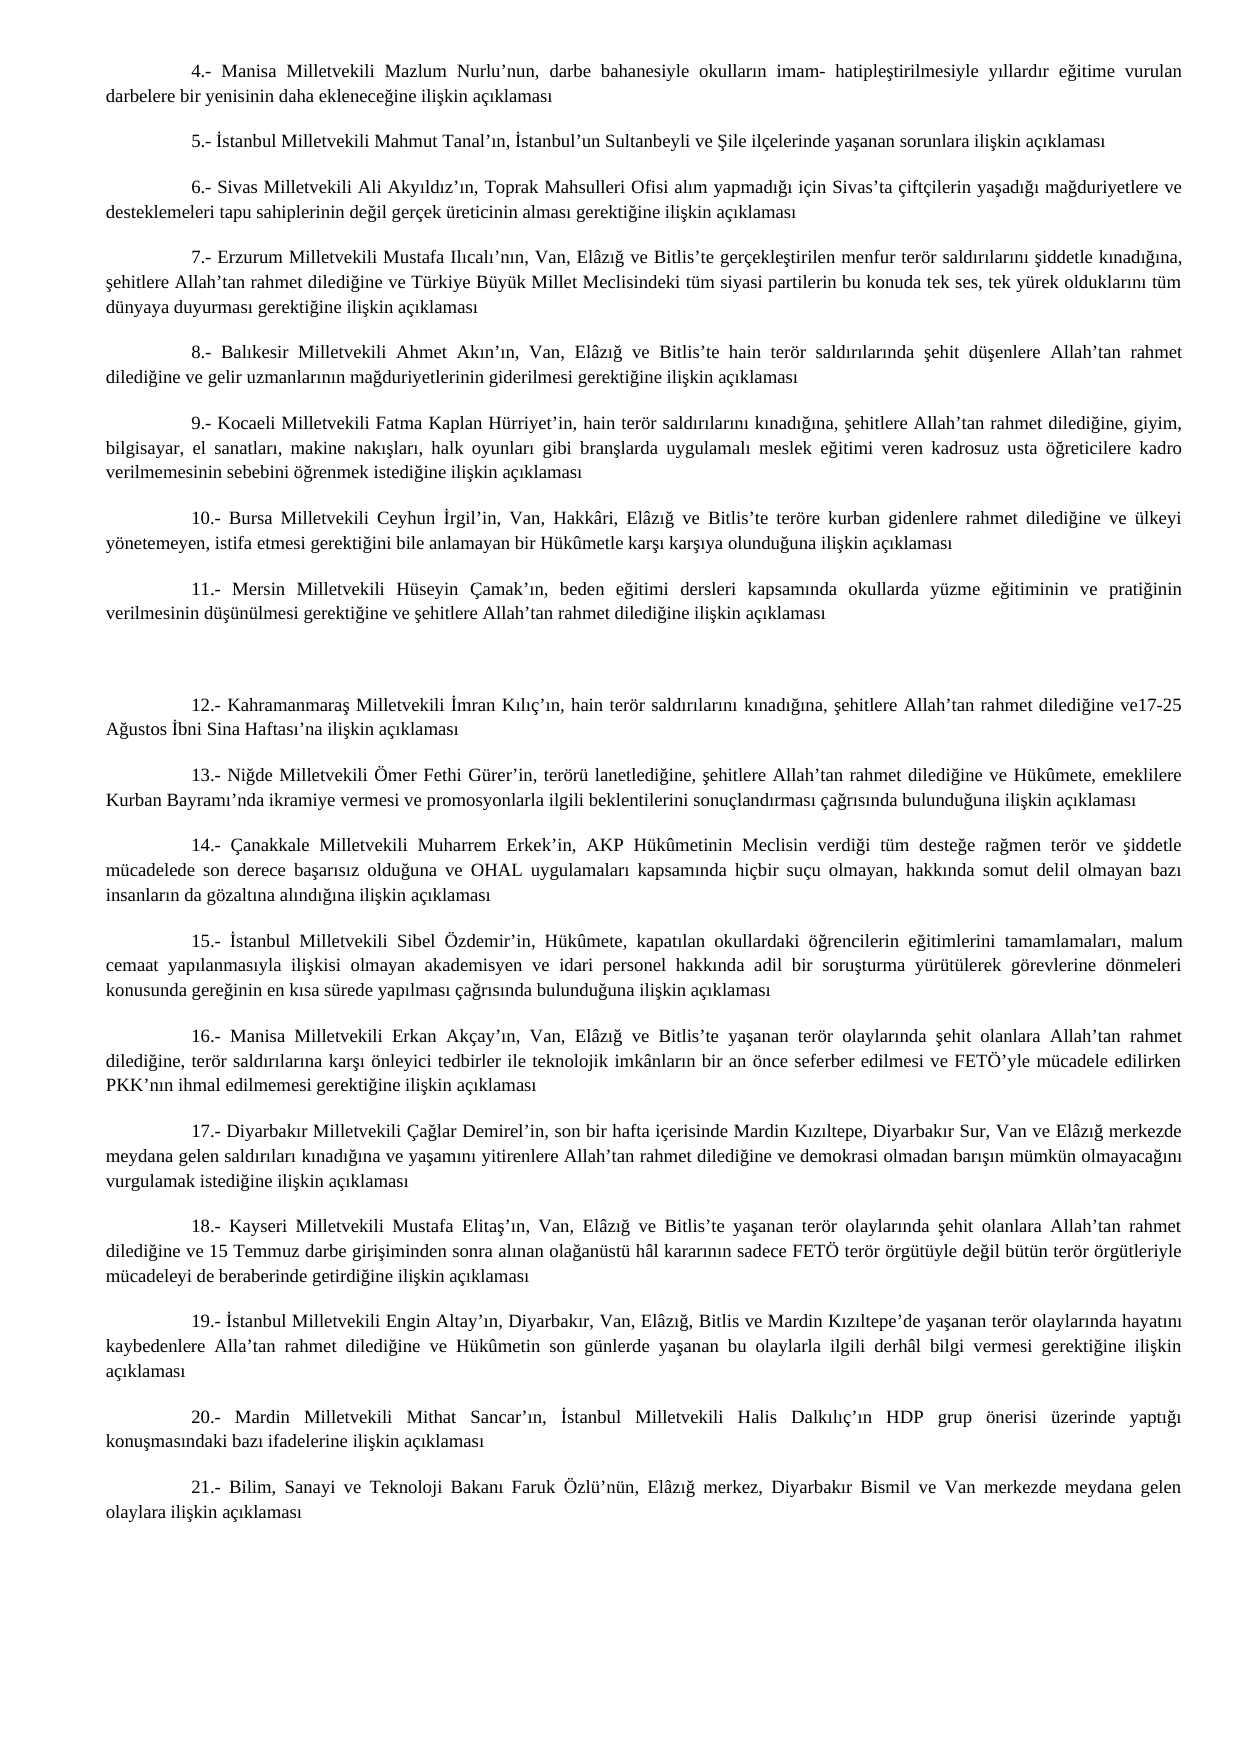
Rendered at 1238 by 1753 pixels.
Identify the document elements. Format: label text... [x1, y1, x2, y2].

text 13.- Niğde Milletvekili Ömer Fethi Gürer’in, terörü lanetlediğine, şehitlere Allah’tan rahmet dilediğine ve Hükûmete, emeklilere Kurban Bayramı’nda ikramiye vermesi ve promosyonlarla ilgili beklentilerini sonuçlandırması çağrısında bulunduğuna ilişkin açıklaması [106, 764, 1184, 810]
text 19.- İstanbul Milletvekili Engin Altay’ın, Diyarbakır, Van, Elâzığ, Bitlis ve Mardin Kızıltepe’de yaşanan terör olaylarında hayatını kaybedenlere Alla’tan rahmet dilediğine ve Hükûmetin son günlerde yaşanan bu olaylarla ilgili derhâl bilgi vermesi gerektiğine ilişkin açıklaması [106, 1310, 1184, 1381]
text 4.- Manisa Milletvekili Mazlum Nurlu’nun, darbe bahanesiyle okulların imam- hatipleştirilmesiyle yıllardır eğitime vurulan darbelere bir yenisinin daha ekleneceğine ilişkin açıklaması [106, 60, 1184, 106]
text 14.- Çanakkale Milletvekili Muharrem Erkek’in, AKP Hükûmetinin Meclisin verdiği tüm desteğe rağmen terör ve şiddetle mücadelede son derece başarısız olduğuna ve OHAL uygulamaları kapsamında hiçbir suçu olmayan, hakkında somut delil olmayan bazı insanların da gözaltına alındığına ilişkin açıklaması [106, 834, 1184, 905]
text 17.- Diyarbakır Milletvekili Çağlar Demirel’in, son bir hafta içerisinde Mardin Kızıltepe, Diyarbakır Sur, Van ve Elâzığ merkezde meydana gelen saldırıları kınadığına ve yaşamını yitirenlere Allah’tan rahmet dilediğine ve demokrasi olmadan barışın mümkün olmayacağını vurgulamak istediğine ilişkin açıklaması [106, 1120, 1184, 1191]
text 9.- Kocaeli Milletvekili Fatma Kaplan Hürriyet’in, hain terör saldırılarını kınadığına, şehitlere Allah’tan rahmet dilediğine, giyim, bilgisayar, el sanatları, makine nakışları, halk oyunları gibi branşlarda uygulamalı meslek eğitimi veren kadrosuz usta öğreticilere kadro verilmemesinin sebebini öğrenmek istediğine ilişkin açıklaması [106, 412, 1184, 483]
text 12.- Kahramanmaraş Milletvekili İmran Kılıç’ın, hain terör saldırılarını kınadığına, şehitlere Allah’tan rahmet dilediğine ve17-25 Ağustos İbni Sina Haftası’na ilişkin açıklaması [106, 693, 1184, 740]
text 7.- Erzurum Milletvekili Mustafa Ilıcalı’nın, Van, Elâzığ ve Bitlis’te gerçekleştirilen menfur terör saldırılarını şiddetle kınadığına, şehitlere Allah’tan rahmet dilediğine ve Türkiye Büyük Millet Meclisindeki tüm siyasi partilerin bu konuda tek ses, tek yürek olduklarını tüm dünyaya duyurması gerektiğine ilişkin açıklaması [106, 246, 1184, 317]
text 11.- Mersin Milletvekili Hüseyin Çamak’ın, beden eğitimi dersleri kapsamında okullarda yüzme eğitiminin ve pratiğinin verilmesinin düşünülmesi gerektiğine ve şehitlere Allah’tan rahmet dilediğine ilişkin açıklaması [106, 577, 1184, 624]
text 15.- İstanbul Milletvekili Sibel Özdemir’in, Hükûmete, kapatılan okullardaki öğrencilerin eğitimlerini tamamlamaları, malum cemaat yapılanmasıyla ilişkisi olmayan akademisyen ve idari personel hakkında adil bir soruşturma yürütülerek görevlerine dönmeleri konusunda gereğinin en kısa sürede yapılması çağrısında bulunduğuna ilişkin açıklaması [106, 929, 1184, 1001]
text 18.- Kayseri Milletvekili Mustafa Elitaş’ın, Van, Elâzığ ve Bitlis’te yaşanan terör olaylarında şehit olanlara Allah’tan rahmet dilediğine ve 15 Temmuz darbe girişiminden sonra alınan olağanüstü hâl kararının sadece FETÖ terör örgütüyle değil bütün terör örgütleriyle mücadeleyi de beraberinde getirdiğine ilişkin açıklaması [106, 1215, 1184, 1286]
text 20.- Mardin Milletvekili Mithat Sancar’ın, İstanbul Milletvekili Halis Dalkılıç’ın HDP grup önerisi üzerinde yaptığı konuşmasındaki bazı ifadelerine ilişkin açıklaması [106, 1406, 1184, 1452]
text 8.- Balıkesir Milletvekili Ahmet Akın’ın, Van, Elâzığ ve Bitlis’te hain terör saldırılarında şehit düşenlere Allah’tan rahmet dilediğine ve gelir uzmanlarının mağduriyetlerinin giderilmesi gerektiğine ilişkin açıklaması [106, 341, 1184, 388]
text 21.- Bilim, Sanayi ve Teknoloji Bakanı Faruk Özlü’nün, Elâzığ merkez, Diyarbakır Bismil ve Van merkezde meydana gelen olaylara ilişkin açıklaması [106, 1476, 1184, 1522]
text 16.- Manisa Milletvekili Erkan Akçay’ın, Van, Elâzığ ve Bitlis’te yaşanan terör olaylarında şehit olanlara Allah’tan rahmet dilediğine, terör saldırılarına karşı önleyici tedbirler ile teknolojik imkânların bir an önce seferber edilmesi ve FETÖ’yle mücadele edilirken PKK’nın ihmal edilmemesi gerektiğine ilişkin açıklaması [106, 1025, 1184, 1096]
text 10.- Bursa Milletvekili Ceyhun İrgil’in, Van, Hakkâri, Elâzığ ve Bitlis’te teröre kurban gidenlere rahmet dilediğine ve ülkeyi yönetemeyen, istifa etmesi gerektiğini bile anlamayan bir Hükûmetle karşı karşıya olunduğuna ilişkin açıklaması [106, 507, 1184, 553]
text 6.- Sivas Milletvekili Ali Akyıldız’ın, Toprak Mahsulleri Ofisi alım yapmadığı için Sivas’ta çiftçilerin yaşadığı mağduriyetlere ve desteklemeleri tapu sahiplerinin değil gerçek üreticinin alması gerektiğine ilişkin açıklaması [106, 176, 1184, 222]
text 5.- İstanbul Milletvekili Mahmut Tanal’ın, İstanbul’un Sultanbeyli ve Şile ilçelerinde yaşanan sorunlara ilişkin açıklaması [106, 130, 1184, 152]
